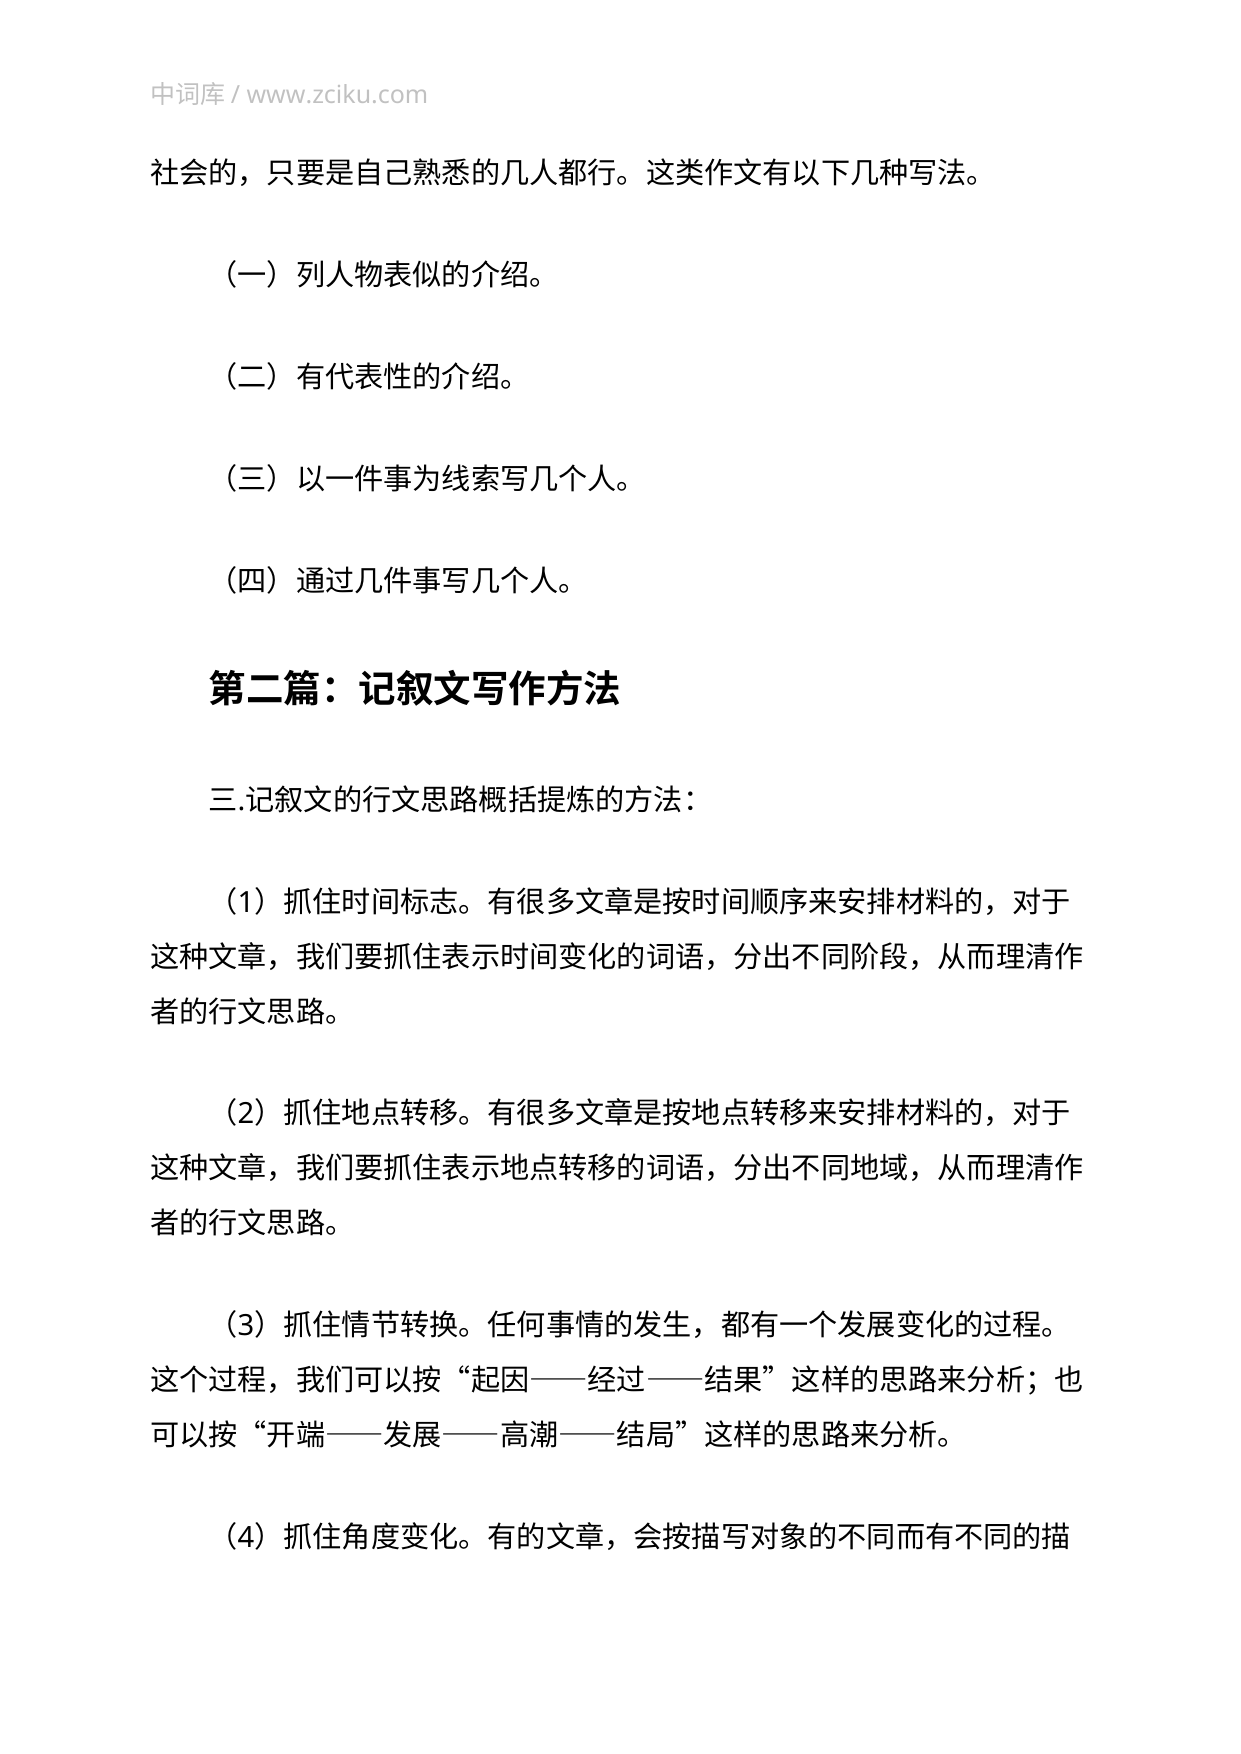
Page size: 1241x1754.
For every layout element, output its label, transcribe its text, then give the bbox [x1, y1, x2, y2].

text 第二篇：记叙文写作方法 [150, 659, 1090, 713]
text （1）抓住时间标志。有很多文章是按时间顺序来安排材料的，对于这种文章，我们要抓住表示时间变化的词语，分出不同阶段，从而理清作者的行文思路。 [150, 878, 1090, 1030]
text 三.记叙文的行文思路概括提炼的方法： [150, 776, 1090, 819]
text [150, 1513, 1090, 1556]
text （四）通过几件事写几个人。 [150, 557, 1090, 599]
text （三）以一件事为线索写几个人。 [150, 455, 1090, 498]
text （3）抓住情节转换。任何事情的发生，都有一个发展变化的过程。这个过程，我们可以按“起因——经过——结果”这样的思路来分析；也可以按“开端——发展——高潮——结局”这样的思路来分析。 [150, 1302, 1090, 1454]
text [150, 150, 1090, 192]
text （一）列人物表似的介绍。 [150, 252, 1090, 294]
text （2）抓住地点转移。有很多文章是按地点转移来安排材料的，对于这种文章，我们要抓住表示地点转移的词语，分出不同地域，从而理清作者的行文思路。 [150, 1090, 1090, 1242]
text （二）有代表性的介绍。 [150, 353, 1090, 396]
